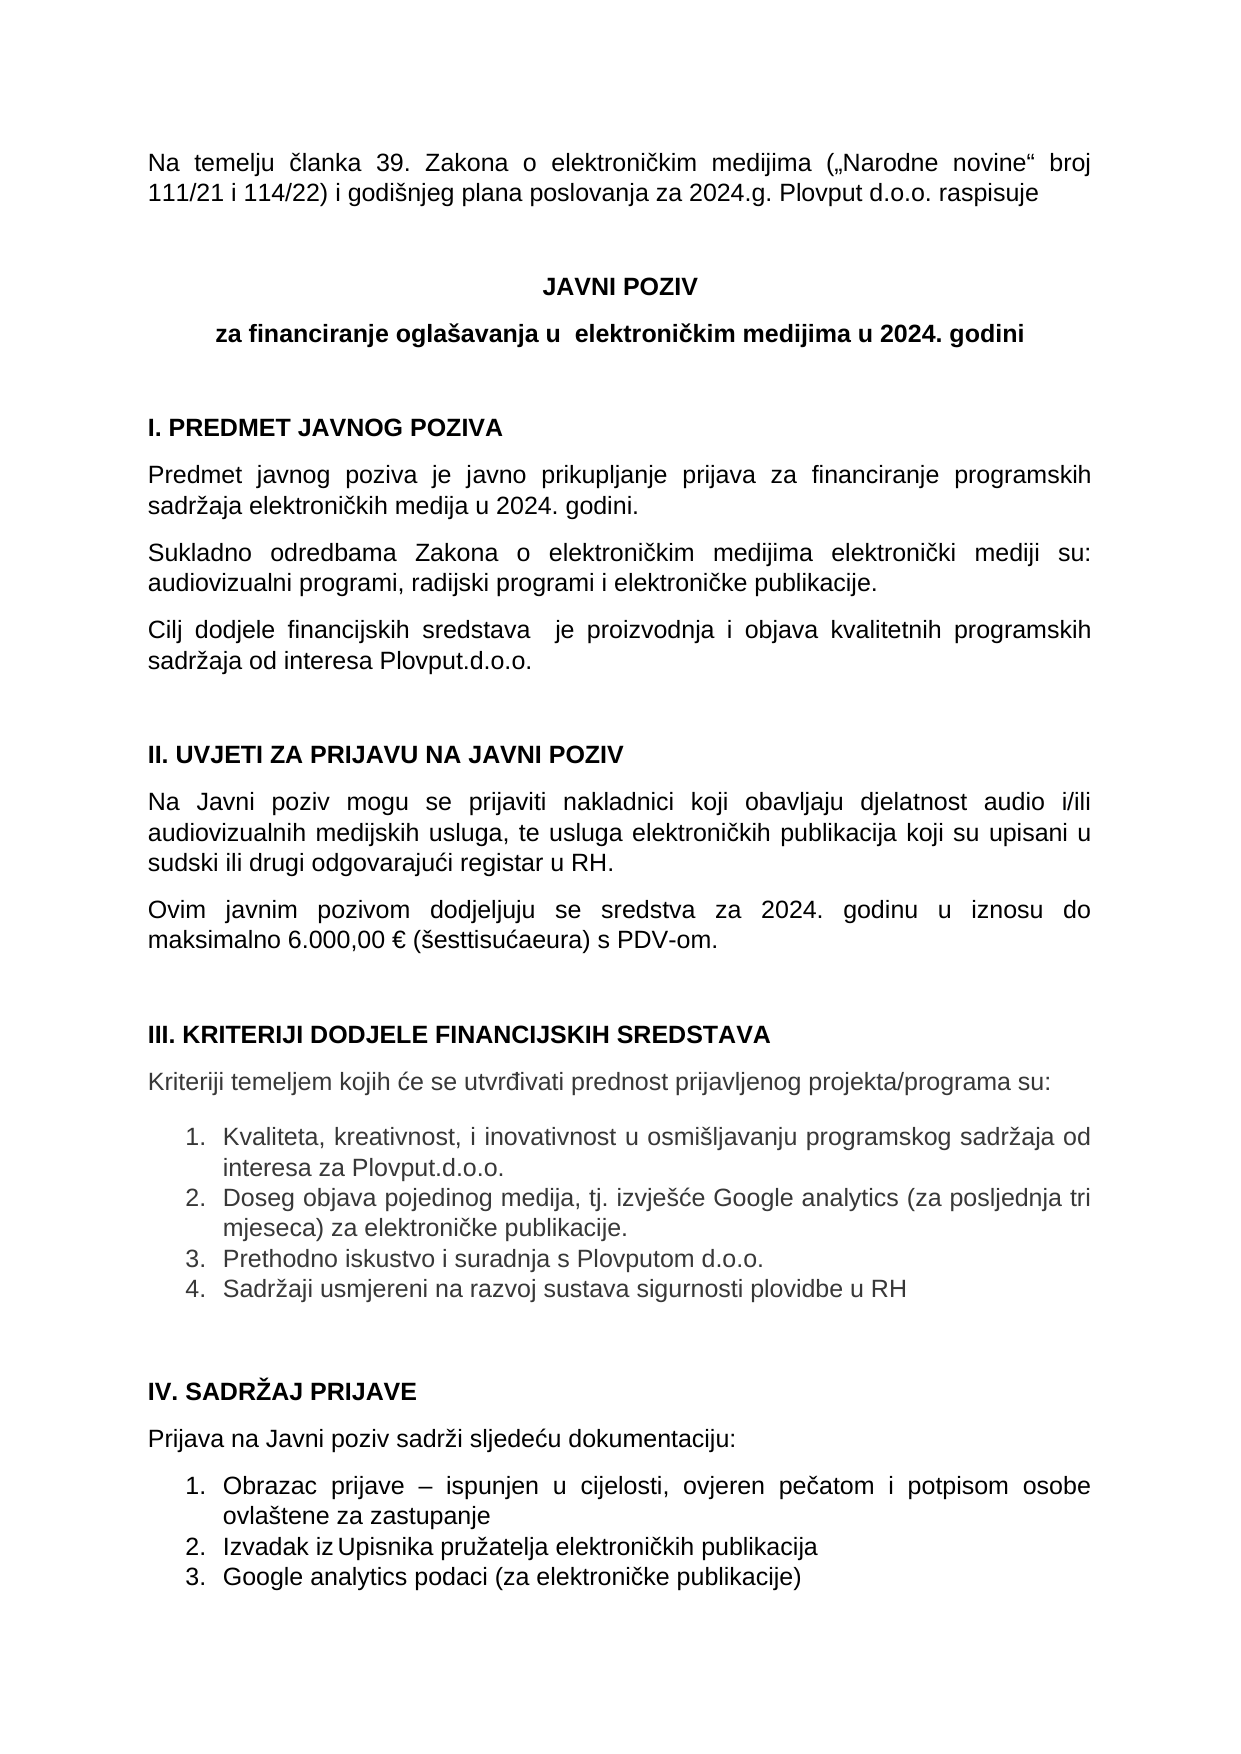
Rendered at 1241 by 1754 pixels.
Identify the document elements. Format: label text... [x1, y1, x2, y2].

list Sadržaji usmjereni na razvoj sustava sigurnosti plovidbe u RH [185, 1274, 1093, 1303]
text Na temelju članka 39. Zakona o elektroničkim medijima („Narodne novine“ broj 111/21 i 114/22) i godišnjeg plana poslovanja za 2024.g. Plovput d.o.o. raspisuje [148, 148, 1093, 207]
text Kriteriji temeljem kojih će se utvrđivati prednost prijavljenog projekta/programa su: [148, 1067, 1093, 1096]
text III. KRITERIJI DODJELE FINANCIJSKIH SREDSTAVA [148, 1020, 1093, 1048]
text IV. SADRŽAJ PRIJAVE [148, 1377, 1093, 1406]
text Cilj dodjele financijskih sredstava je proizvodnja i objava kvalitetnih programskih sadržaja od interesa Plovput.d.o.o. [148, 616, 1093, 675]
text Ovim javnim pozivom dodjeljuju se sredstva za 2024. godinu u iznosu do maksimalno 6.000,00 € (šesttisućaeura) s PDV-om. [148, 895, 1093, 954]
text za financiranje oglašavanja u elektroničkim medijima u 2024. godini [148, 319, 1093, 348]
text Prijava na Javni poziv sadrži sljedeću dokumentaciju: [148, 1424, 1093, 1453]
text Na Javni poziv mogu se prijaviti nakladnici koji obavljaju djelatnost audio i/ili audiovizualnih medijskih usluga, te usluga elektroničkih publikacija koji su upisani u sudski ili drugi odgovarajući registar u RH. [148, 787, 1093, 877]
text JAVNI POZIV [148, 272, 1093, 301]
list Kvaliteta, kreativnost, i inovativnost u osmišljavanju programskog sadržaja od interesa za Plovput.d.o.o. [185, 1122, 1093, 1181]
list Prethodno iskustvo i suradnja s Plovputom d.o.o. [185, 1244, 1093, 1273]
list Doseg objava pojedinog medija, tj. izvješće Google analytics (za posljednja tri mjeseca) za elektroničke publikacije. [185, 1183, 1093, 1242]
text II. UVJETI ZA PRIJAVU NA JAVNI POZIV [148, 740, 1093, 769]
text Predmet javnog poziva je javno prikupljanje prijava za financiranje programskih sadržaja elektroničkih medija u 2024. godini. [148, 461, 1093, 520]
list Google analytics podaci (za elektroničke publikacije) [185, 1562, 1093, 1591]
list Obrazac prijave – ispunjen u cijelosti, ovjeren pečatom i potpisom osobe ovlaštene za zastupanje [185, 1471, 1093, 1530]
list Izvadak iz Upisnika pružatelja elektroničkih publikacija [185, 1532, 1093, 1561]
text I. PREDMET JAVNOG POZIVA [148, 413, 1093, 442]
text Sukladno odredbama Zakona o elektroničkim medijima elektronički mediji su: audiovizualni programi, radijski programi i elektroničke publikacije. [148, 538, 1093, 597]
